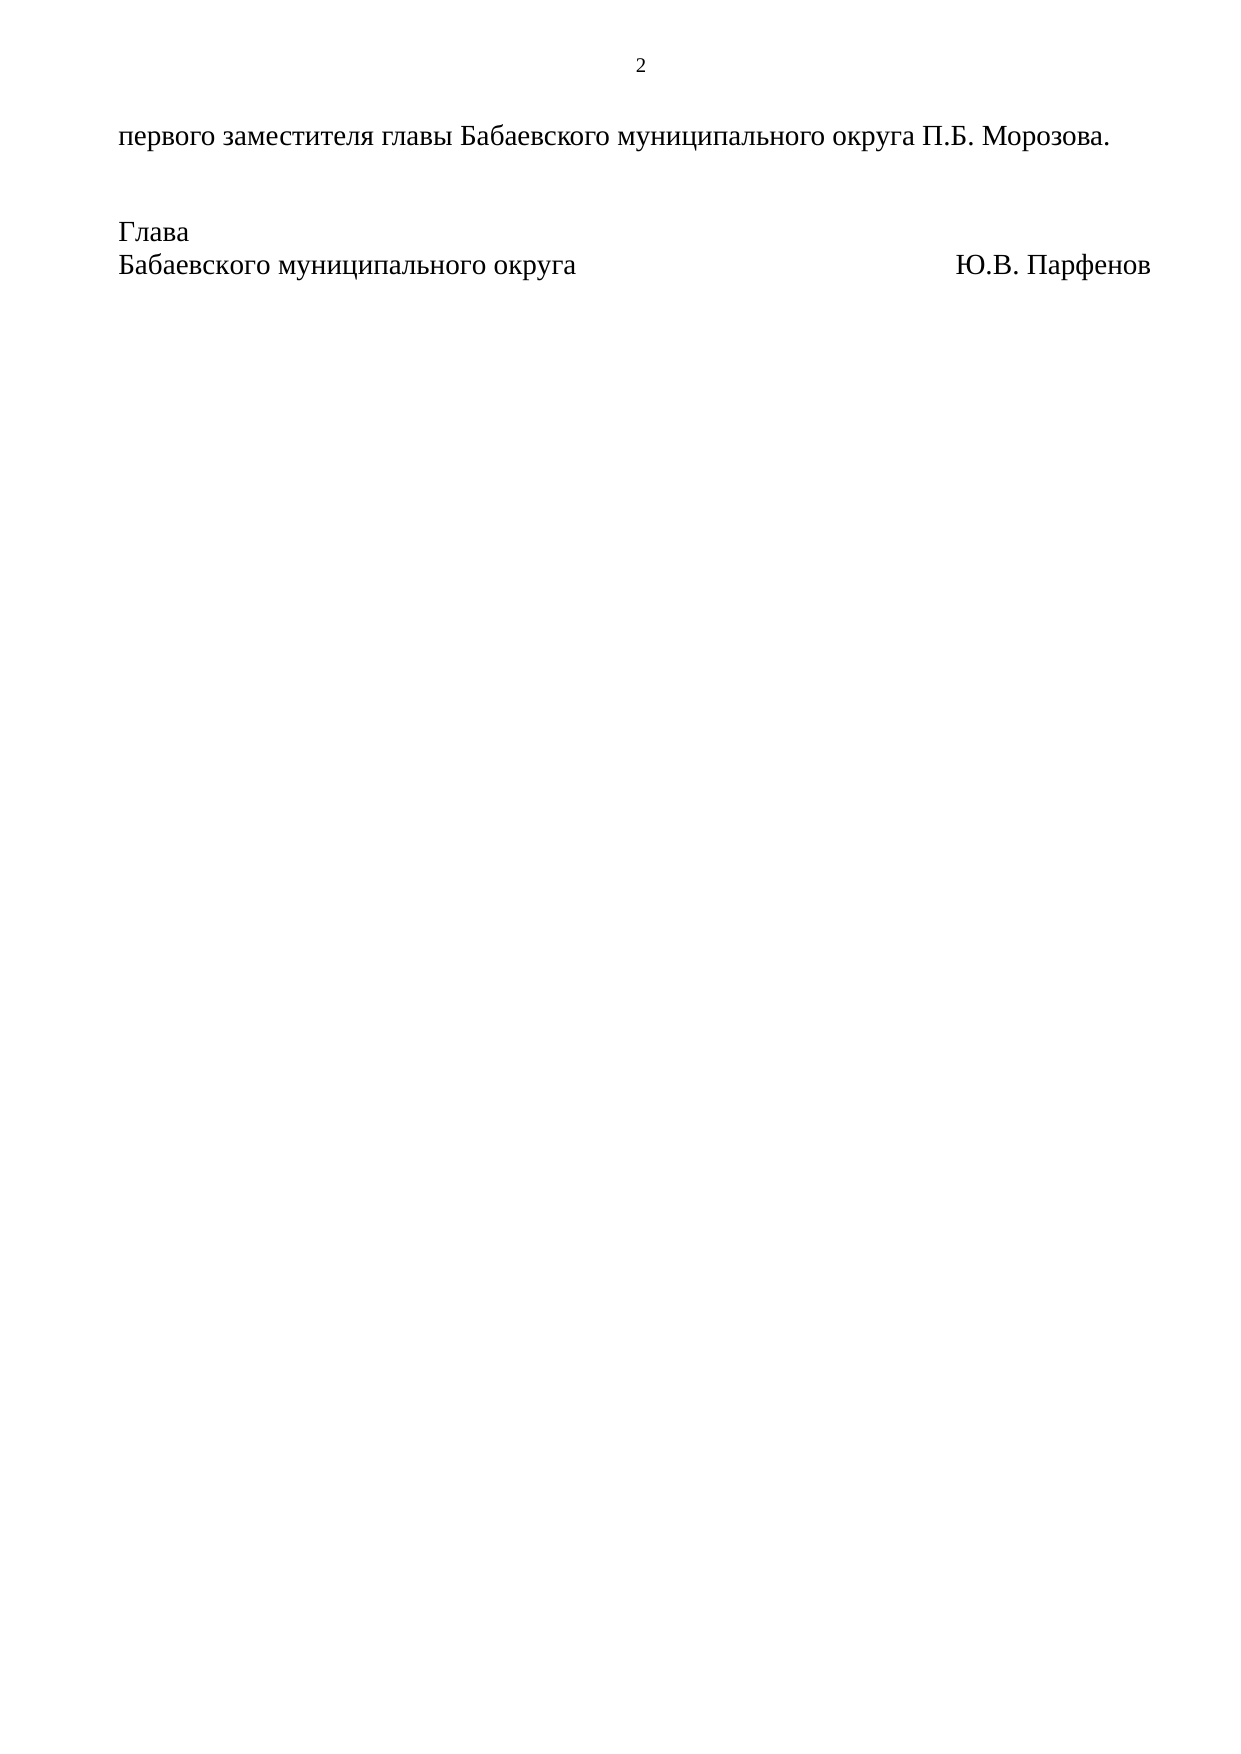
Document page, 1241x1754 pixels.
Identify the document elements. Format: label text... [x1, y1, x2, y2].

text Бабаевского муниципального округа Ю.В. Парфенов [118, 247, 1163, 281]
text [118, 118, 1163, 152]
text Глава [118, 214, 1163, 247]
